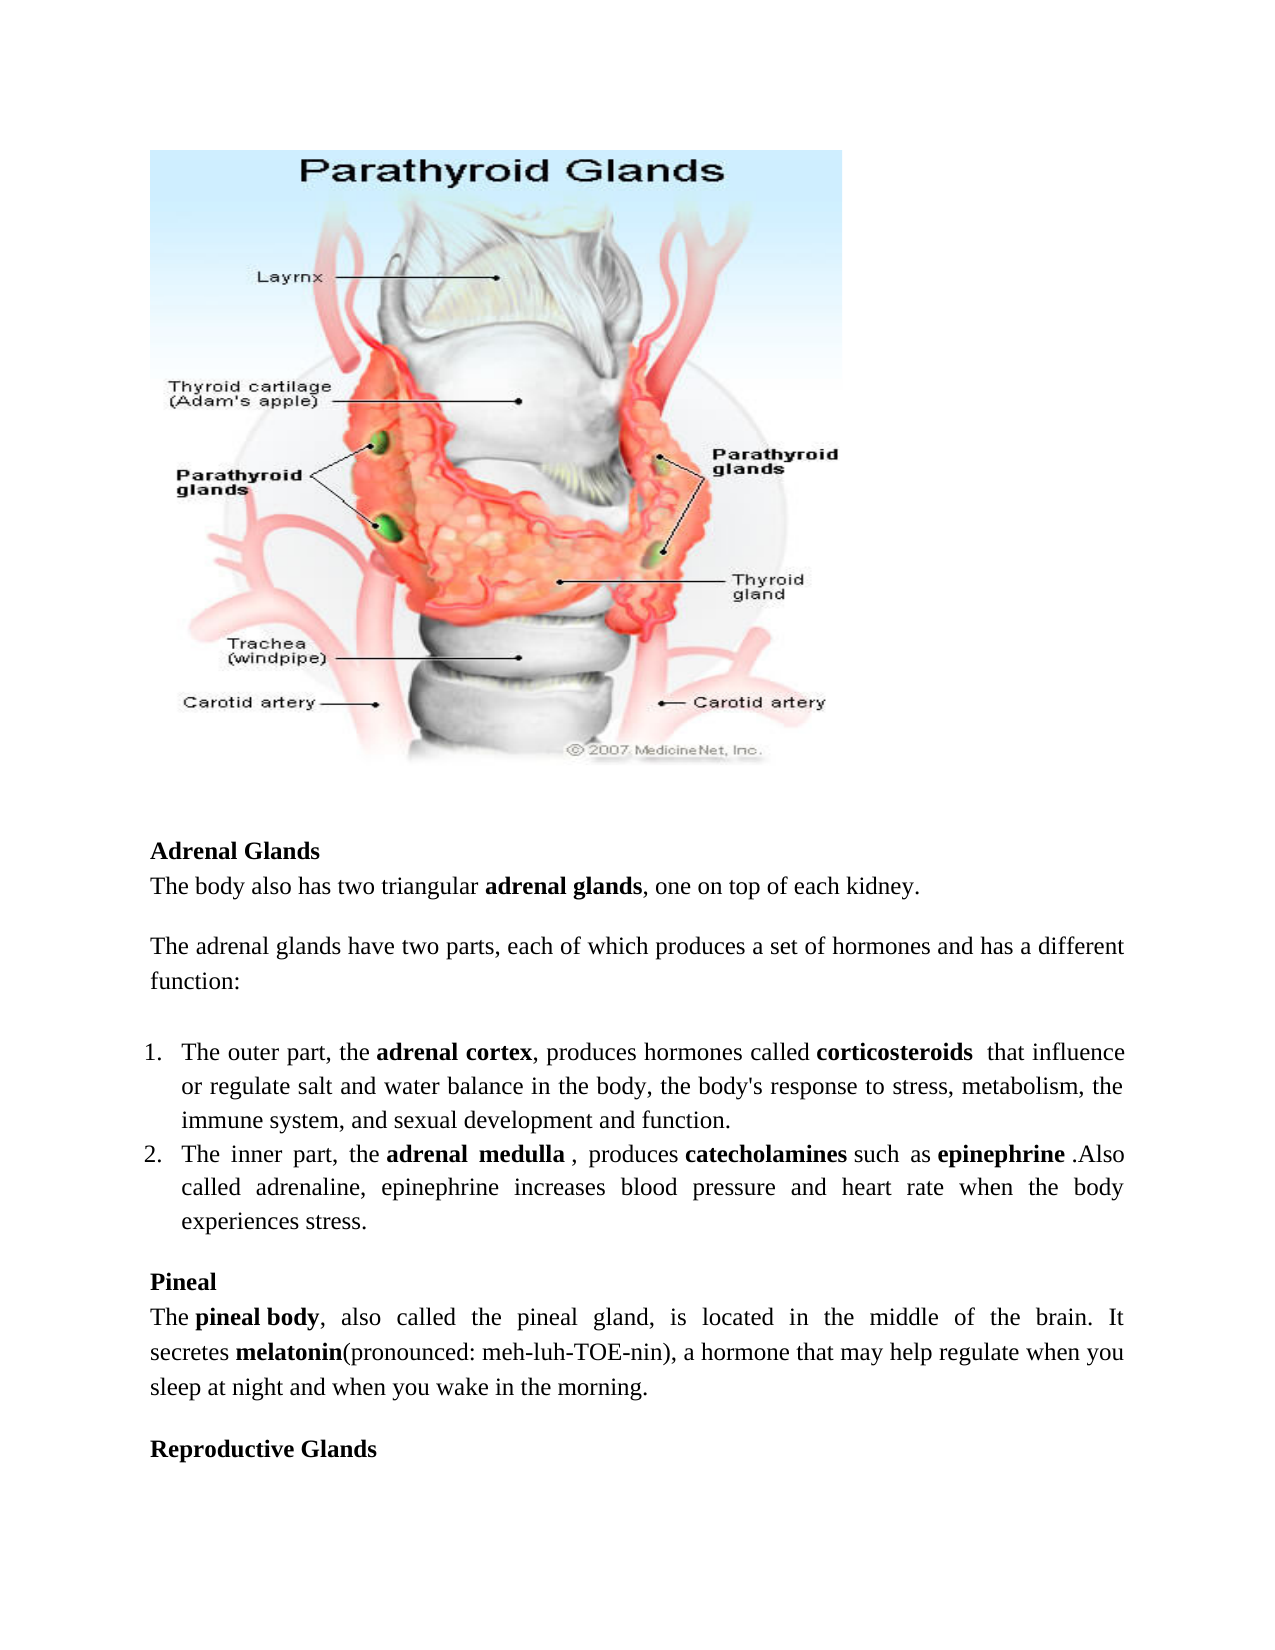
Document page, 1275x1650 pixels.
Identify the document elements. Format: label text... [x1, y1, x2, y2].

list The inner part, the adrenal medulla , produces catecholamines such as epinephrine .Also called adrenaline, epinephrine increases blood pressure and heart rate when the body experiences stress. [144, 1134, 1125, 1235]
list The outer part, the adrenal cortex, produces hormones called corticosteroids that influence or regulate salt and water balance in the body, the body's response to stress, metabolism, the immune system, and sexual development and function. [144, 1032, 1125, 1134]
text The adrenal glands have two parts, each of which produces a set of hormones and has a different function: [150, 925, 1125, 995]
subtitle Reproductive Glands [150, 1434, 1125, 1462]
subtitle Pineal [150, 1267, 1125, 1296]
text The pineal body, also called the pineal gland, is located in the middle of the brain. It secretes melatonin(pronounced: meh-luh-TOE-nin), a hormone that may help regulate when you sleep at night and when you wake in the morning. [150, 1296, 1125, 1401]
text The body also has two triangular adrenal glands, one on top of each kidney. [150, 865, 1125, 900]
text Adrenal Glands [150, 836, 1125, 865]
picture [150, 150, 843, 769]
